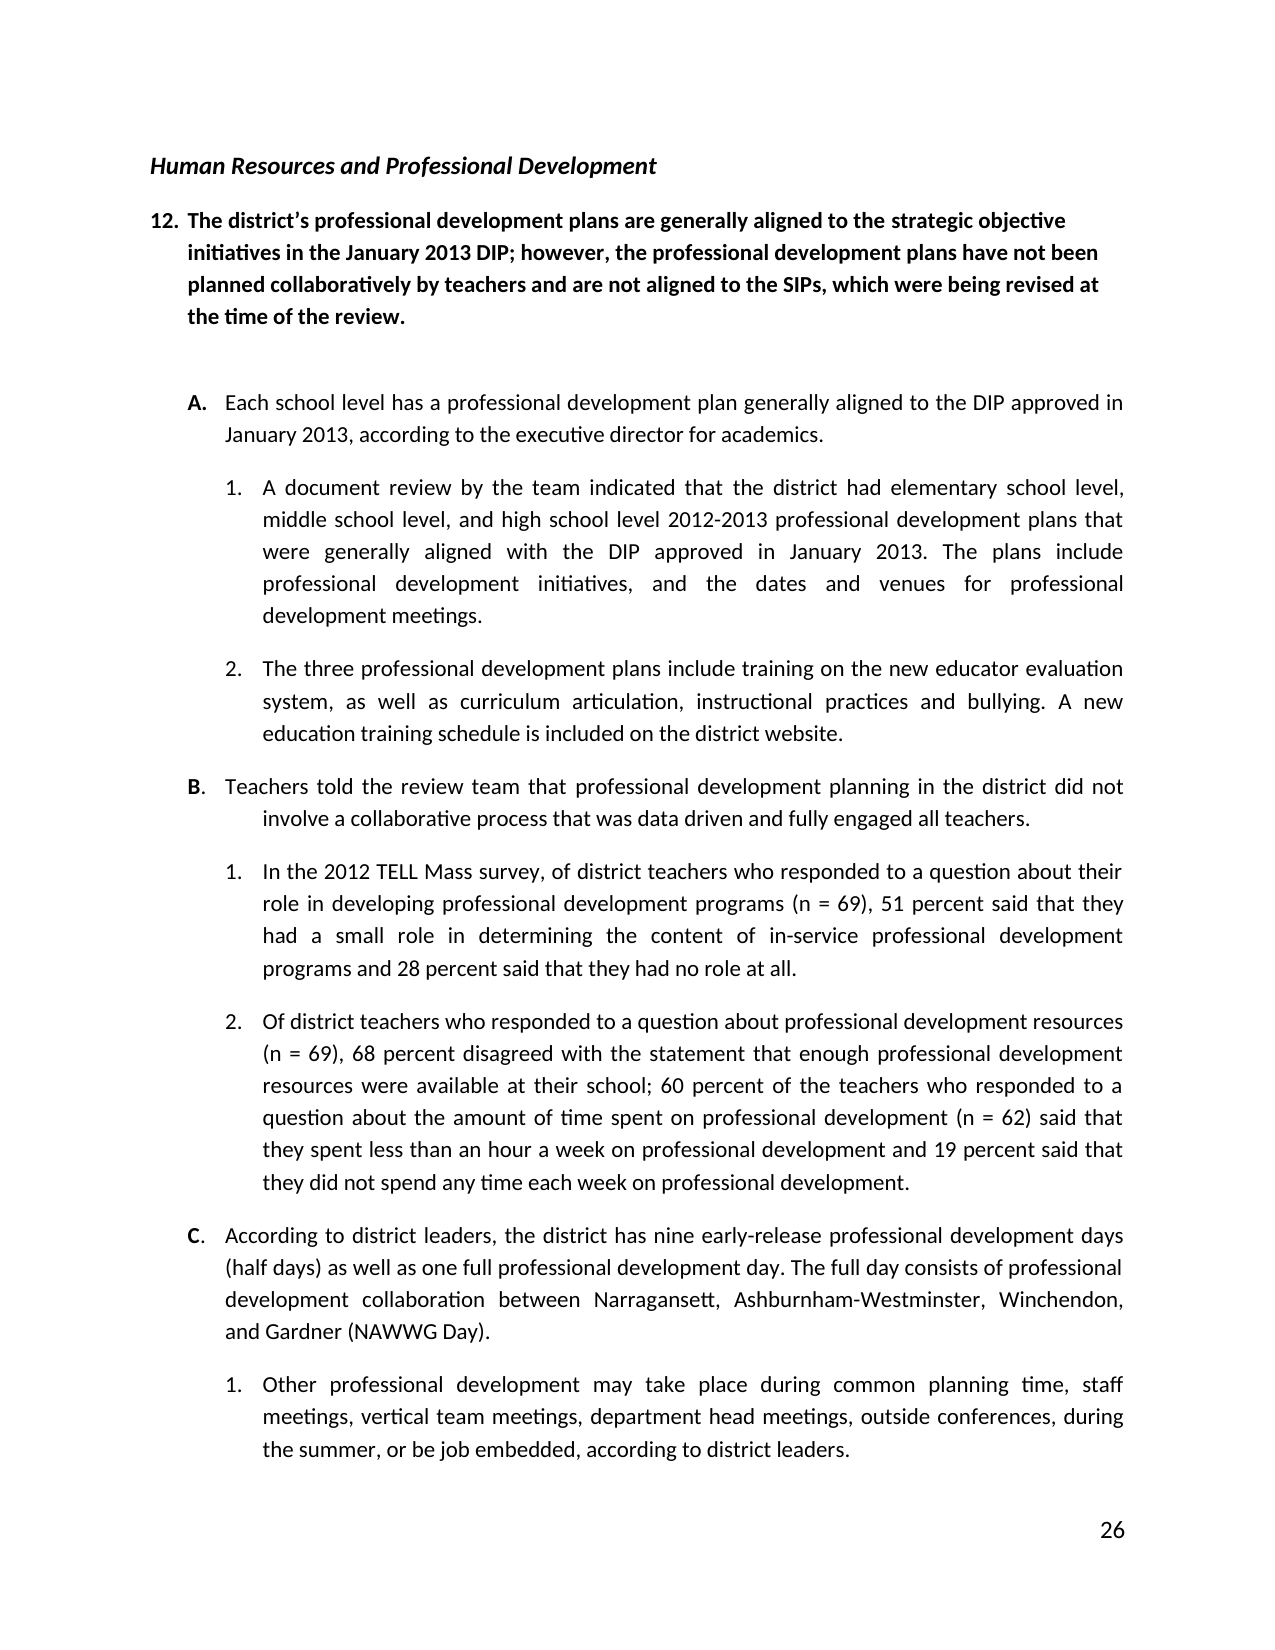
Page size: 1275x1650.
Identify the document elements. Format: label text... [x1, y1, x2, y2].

list B. Teachers told the review team that professional development planning in the district did not involve a collaborative process that was data driven and fully engaged all teachers. [150, 772, 1125, 832]
text 1. A document review by the team indicated that the district had elementary school level, middle school level, and high school level 2012-2013 professional development plans that were generally aligned with the DIP approved in January 2013. The plans include professional development initiatives, and the dates and venues for professional development meetings. [150, 473, 1125, 629]
text Human Resources and Professional Development [150, 150, 1125, 181]
text 2. Of district teachers who responded to a question about professional development resources (n = 69), 68 percent disagreed with the statement that enough professional development resources were available at their school; 60 percent of the teachers who responded to a question about the amount of time spent on professional development (n = 62) said that they spent less than an hour a week on professional development and 19 percent said that they did not spend any time each week on professional development. [150, 1007, 1125, 1196]
text 2. The three professional development plans include training on the new educator evaluation system, as well as curriculum articulation, instructional practices and bullying. A new education training schedule is included on the district website. [150, 654, 1125, 747]
text C. According to district leaders, the district has nine early-release professional development days (half days) as well as one full professional development day. The full day consists of professional development collaboration between Narragansett, Ashburnham-Westminster, Winchendon, and Gardner (NAWWG Day). [150, 1221, 1125, 1345]
text 1. Other professional development may take place during common planning time, staff meetings, vertical team meetings, department head meetings, outside conferences, during the summer, or be job embedded, according to district leaders. [150, 1370, 1125, 1463]
text A. Each school level has a professional development plan generally aligned to the DIP approved in January 2013, according to the executive director for academics. [150, 388, 1125, 448]
list 1. In the 2012 TELL Mass survey, of district teachers who responded to a question about their role in developing professional development programs (n = 69), 51 percent said that they had a small role in determining the content of in-service professional development programs and 28 percent said that they had no role at all. [150, 857, 1125, 982]
text 12. The district’s professional development plans are generally aligned to the strategic objective initiatives in the January 2013 DIP; however, the professional development plans have not been planned collaboratively by teachers and are not aligned to the SIPs, which were being revised at the time of the review. [150, 206, 1125, 363]
